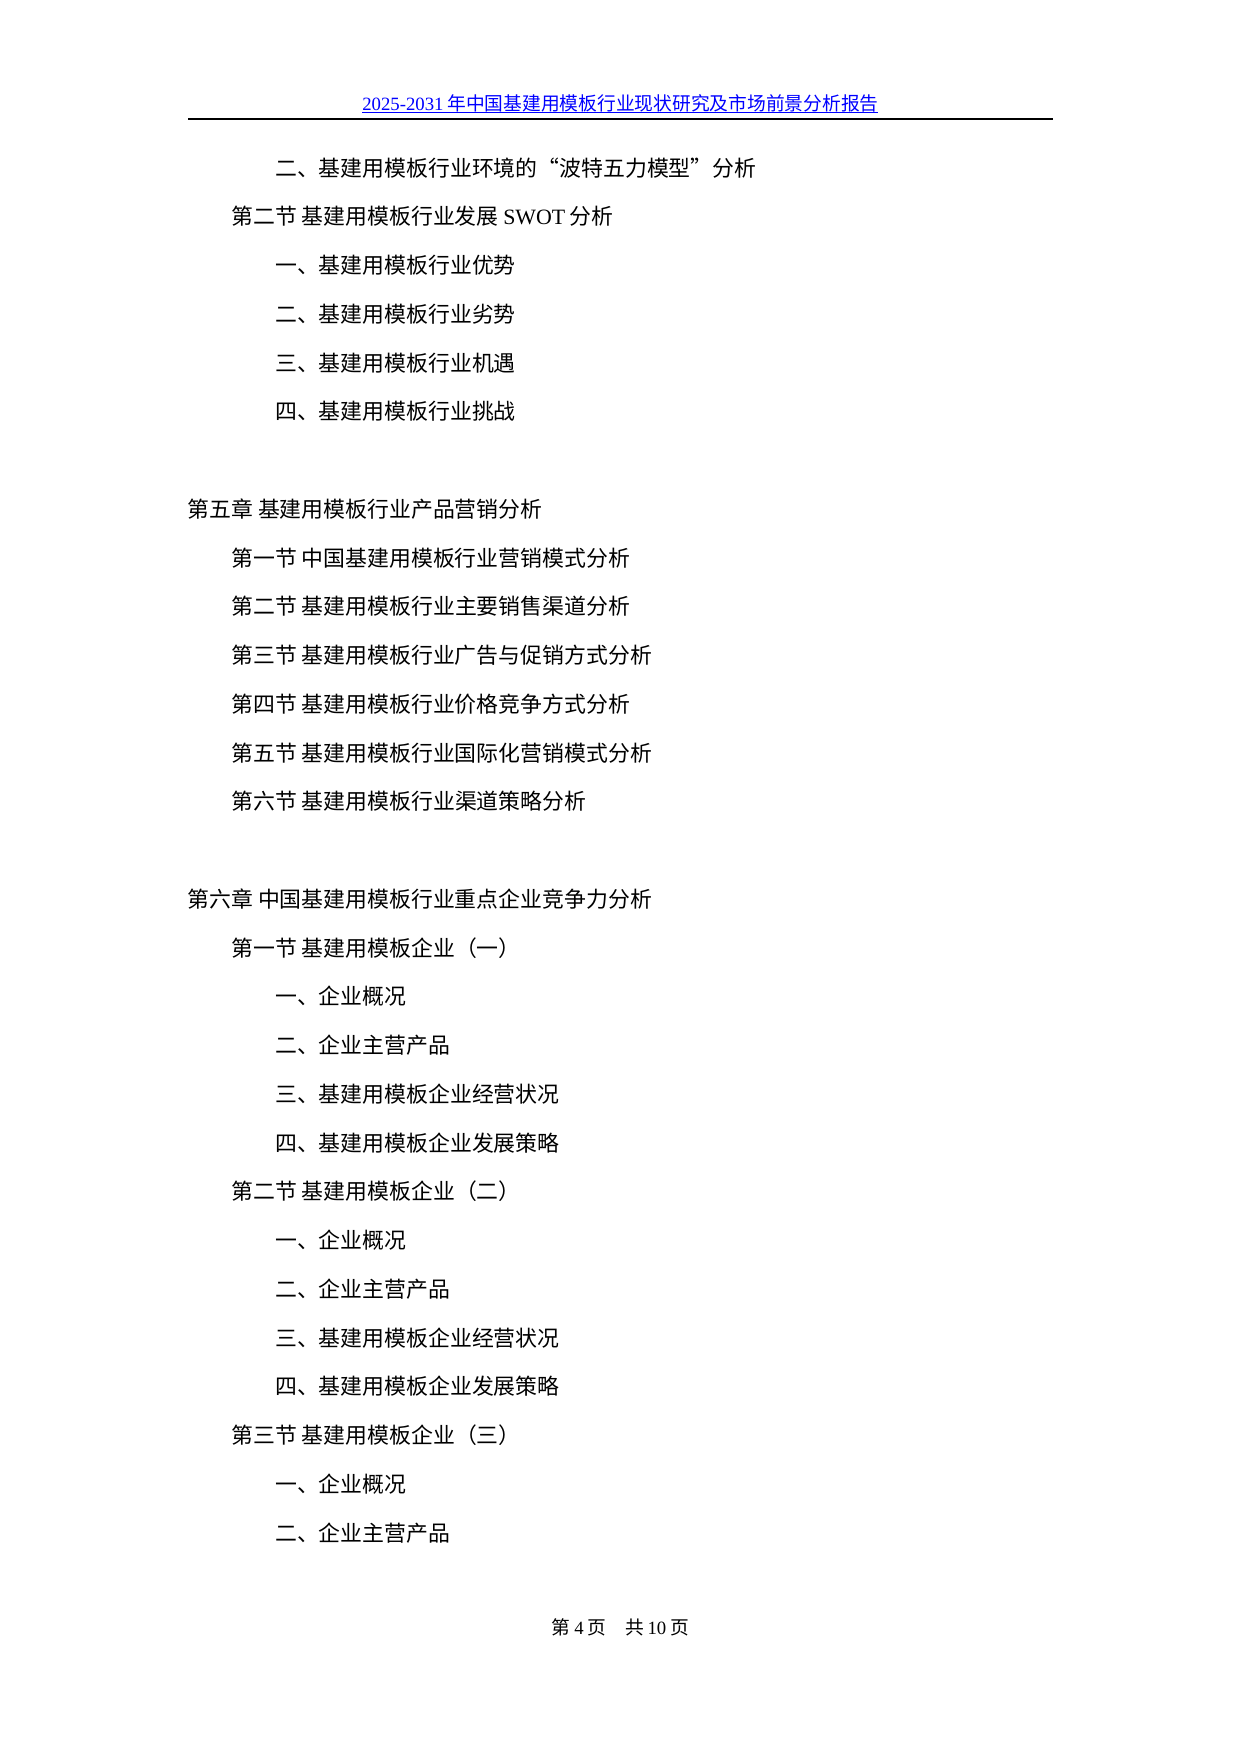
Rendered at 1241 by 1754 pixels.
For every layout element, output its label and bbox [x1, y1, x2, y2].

text [187, 150, 1053, 1548]
